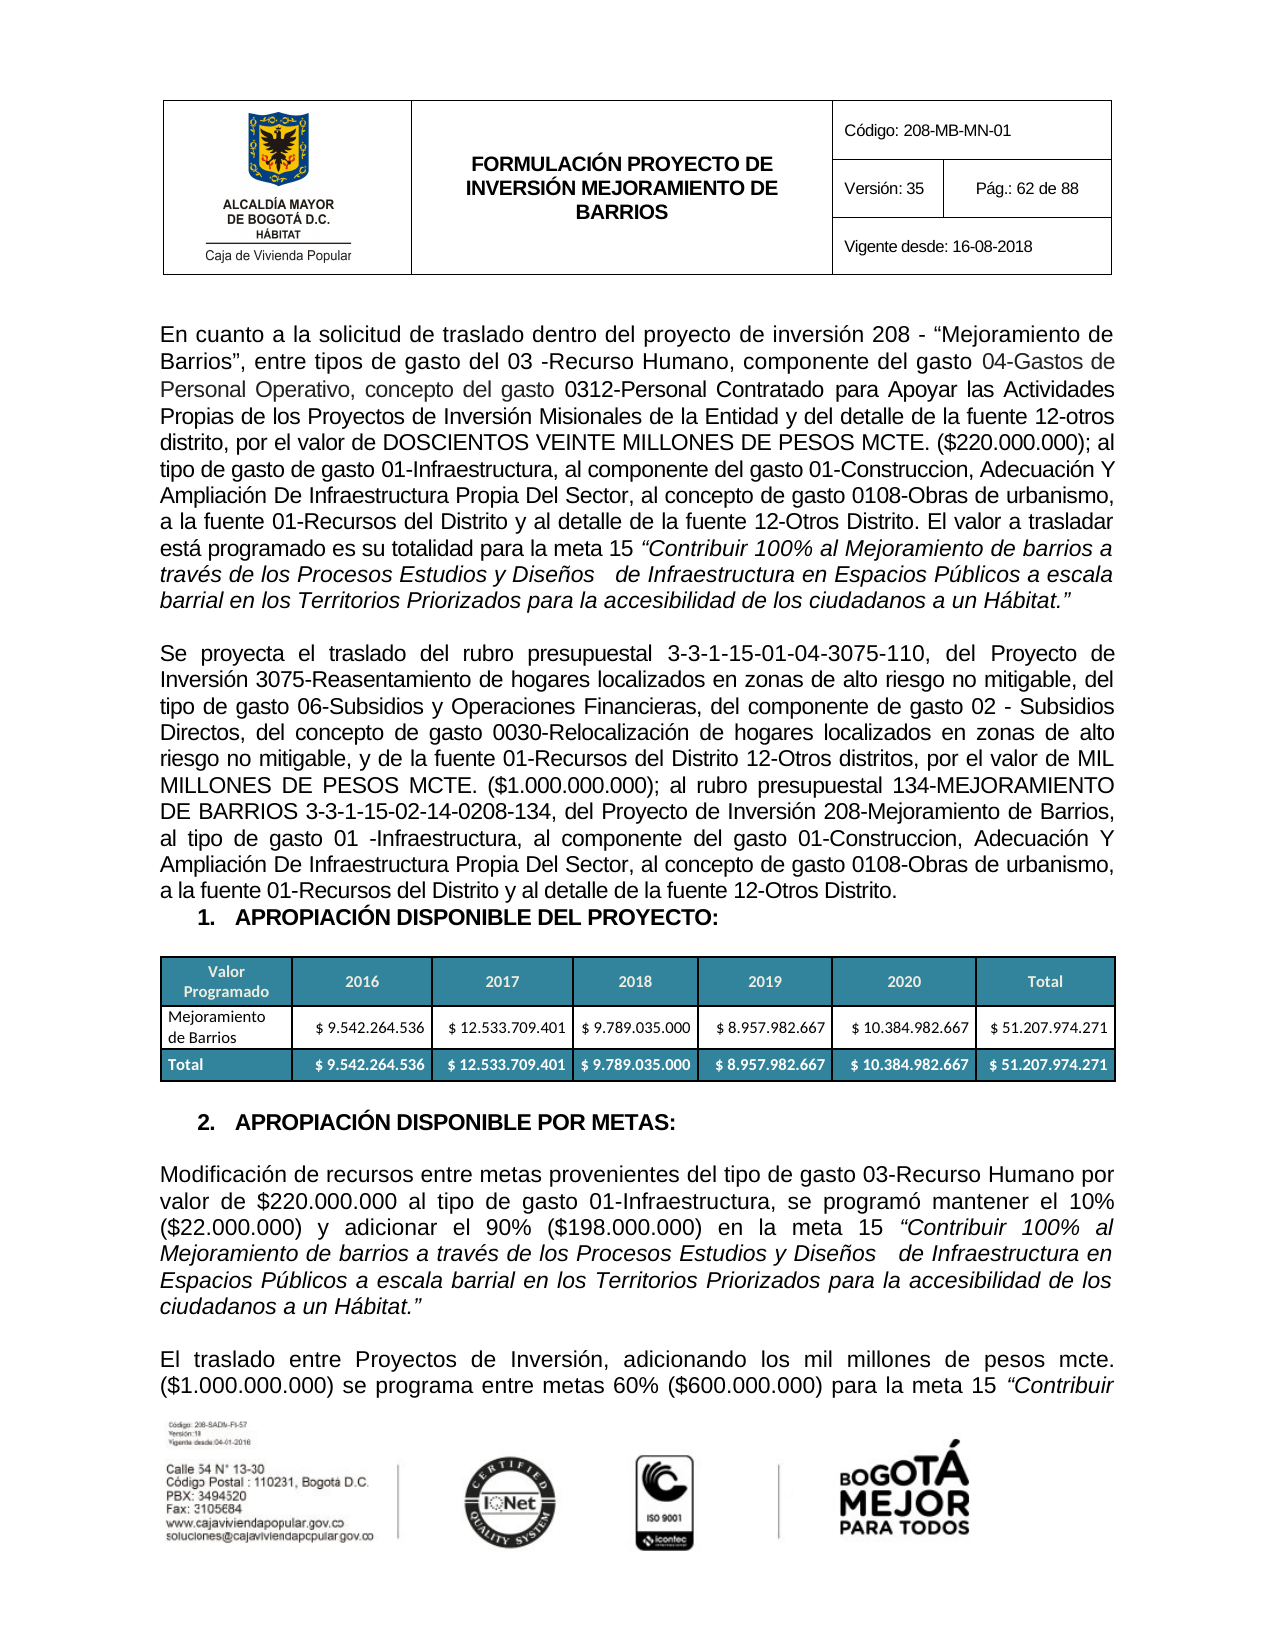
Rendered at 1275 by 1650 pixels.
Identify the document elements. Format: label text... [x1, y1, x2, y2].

table_header Valor Programado [162, 958, 291, 1005]
table_header 2017 [433, 958, 572, 1005]
table_cell $ 51.207.974.271 [977, 1007, 1114, 1047]
table_cell Total [162, 1050, 291, 1080]
table_header 2019 [699, 958, 831, 1005]
table_cell $ 9.542.264.536 [293, 1050, 431, 1080]
table_cell $ 8.957.982.667 [699, 1007, 831, 1047]
table_cell $ 9.789.035.000 [574, 1007, 697, 1047]
table_cell $ 8.957.982.667 [699, 1050, 831, 1080]
list APROPIACIÓN DISPONIBLE POR METAS: [197, 1109, 1116, 1135]
table_header 2020 [833, 958, 975, 1005]
table_cell $ 9.789.035.000 [574, 1050, 697, 1080]
table_cell $ 51.207.974.271 [977, 1050, 1114, 1080]
table_cell Mejoramiento de Barrios [162, 1007, 291, 1047]
table_cell $ 12.533.709.401 [433, 1050, 572, 1080]
table_cell $ 12.533.709.401 [433, 1007, 572, 1047]
text Modificación de recursos entre metas provenientes del tipo de gasto 03-Recurso Humano por valor de $220.000.000 al tipo de gasto 01-Infraestructura, se programó mantener el 10% ($22.000.000) y adicionar el 90% ($198.000.000) en la meta 15 “Contribuir 100% al Mejoramiento de barrios a través de los Procesos Estudios y Diseños de Infraestructura en Espacios Públicos a escala barrial en los Territorios Priorizados para la accesibilidad de los ciudadanos a un Hábitat.” [159, 1161, 1116, 1319]
table_cell $ 9.542.264.536 [293, 1007, 431, 1047]
picture [205, 112, 352, 263]
text En cuanto a la solicitud de traslado dentro del proyecto de inversión 208 - “Mejoramiento de Barrios”, entre tipos de gasto del 03 -Recurso Humano, componente del gasto 04-Gastos de Personal Operativo, concepto del gasto 0312-Personal Contratado para Apoyar las Actividades Propias de los Proyectos de Inversión Misionales de la Entidad y del detalle de la fuente 12-otros distrito, por el valor de DOSCIENTOS VEINTE MILLONES DE PESOS MCTE. ($220.000.000); al tipo de gasto de gasto 01-Infraestructura, al componente del gasto 01-Construccion, Adecuación Y Ampliación De Infraestructura Propia Del Sector, al concepto de gasto 0108-Obras de urbanismo, a la fuente 01-Recursos del Distrito y al detalle de la fuente 12-Otros Distrito. El valor a trasladar está programado es su totalidad para la meta 15 “Contribuir 100% al Mejoramiento de barrios a través de los Procesos Estudios y Diseños de Infraestructura en Espacios Públicos a escala barrial en los Territorios Priorizados para la accesibilidad de los ciudadanos a un Hábitat.” [159, 456, 1116, 614]
picture [100, 1404, 1057, 1601]
table_cell $ 10.384.982.667 [833, 1050, 975, 1080]
table_cell $ 10.384.982.667 [833, 1007, 975, 1047]
text Se proyecta el traslado del rubro presupuestal 3-3-1-15-01-04-3075-110, del Proyecto de Inversión 3075-Reasentamiento de hogares localizados en zonas de alto riesgo no mitigable, del tipo de gasto 06-Subsidios y Operaciones Financieras, del componente de gasto 02 - Subsidios Directos, del concepto de gasto 0030-Relocalización de hogares localizados en zonas de alto riesgo no mitigable, y de la fuente 01-Recursos del Distrito 12-Otros distritos, por el valor de MIL MILLONES DE PESOS MCTE. ($1.000.000.000); al rubro presupuestal 134-MEJORAMIENTO DE BARRIOS 3-3-1-15-02-14-0208-134, del Proyecto de Inversión 208-Mejoramiento de Barrios, al tipo de gasto 01 -Infraestructura, al componente del gasto 01-Construccion, Adecuación Y Ampliación De Infraestructura Propia Del Sector, al concepto de gasto 0108-Obras de urbanismo, a la fuente 01-Recursos del Distrito y al detalle de la fuente 12-Otros Distrito. [159, 640, 1116, 903]
table_header 2018 [574, 958, 697, 1005]
list APROPIACIÓN DISPONIBLE DEL PROYECTO: [197, 903, 1116, 930]
table_header 2016 [293, 958, 431, 1005]
table_header Total [977, 958, 1114, 1005]
text En cuanto a la solicitud de traslado dentro del proyecto de inversión 208 - “Mejoramiento de Barrios”, entre tipos de gasto del 03 -Recurso Humano, componente del gasto 04-Gastos de Personal Operativo, concepto del gasto 0312-Personal Contratado para Apoyar las Actividades Propias de los Proyectos de Inversión Misionales de la Entidad y del detalle de la fuente 12-otros distrito, por el valor de DOSCIENTOS VEINTE MILLONES DE PESOS MCTE. ($220.000.000); al tipo de gasto de gasto 01-Infraestructura, al componente del gasto 01-Construccion, Adecuación Y Ampliación De Infraestructura Propia Del Sector, al concepto de gasto 0108-Obras de urbanismo, a la fuente 01-Recursos del Distrito y al detalle de la fuente 12-Otros Distrito. El valor a trasladar está programado es su totalidad para la meta 15 “Contribuir 100% al Mejoramiento de barrios a través de los Procesos Estudios y Diseños de Infraestructura en Espacios Públicos a escala barrial en los Territorios Priorizados para la accesibilidad de los ciudadanos a un Hábitat.” [159, 321, 1116, 465]
